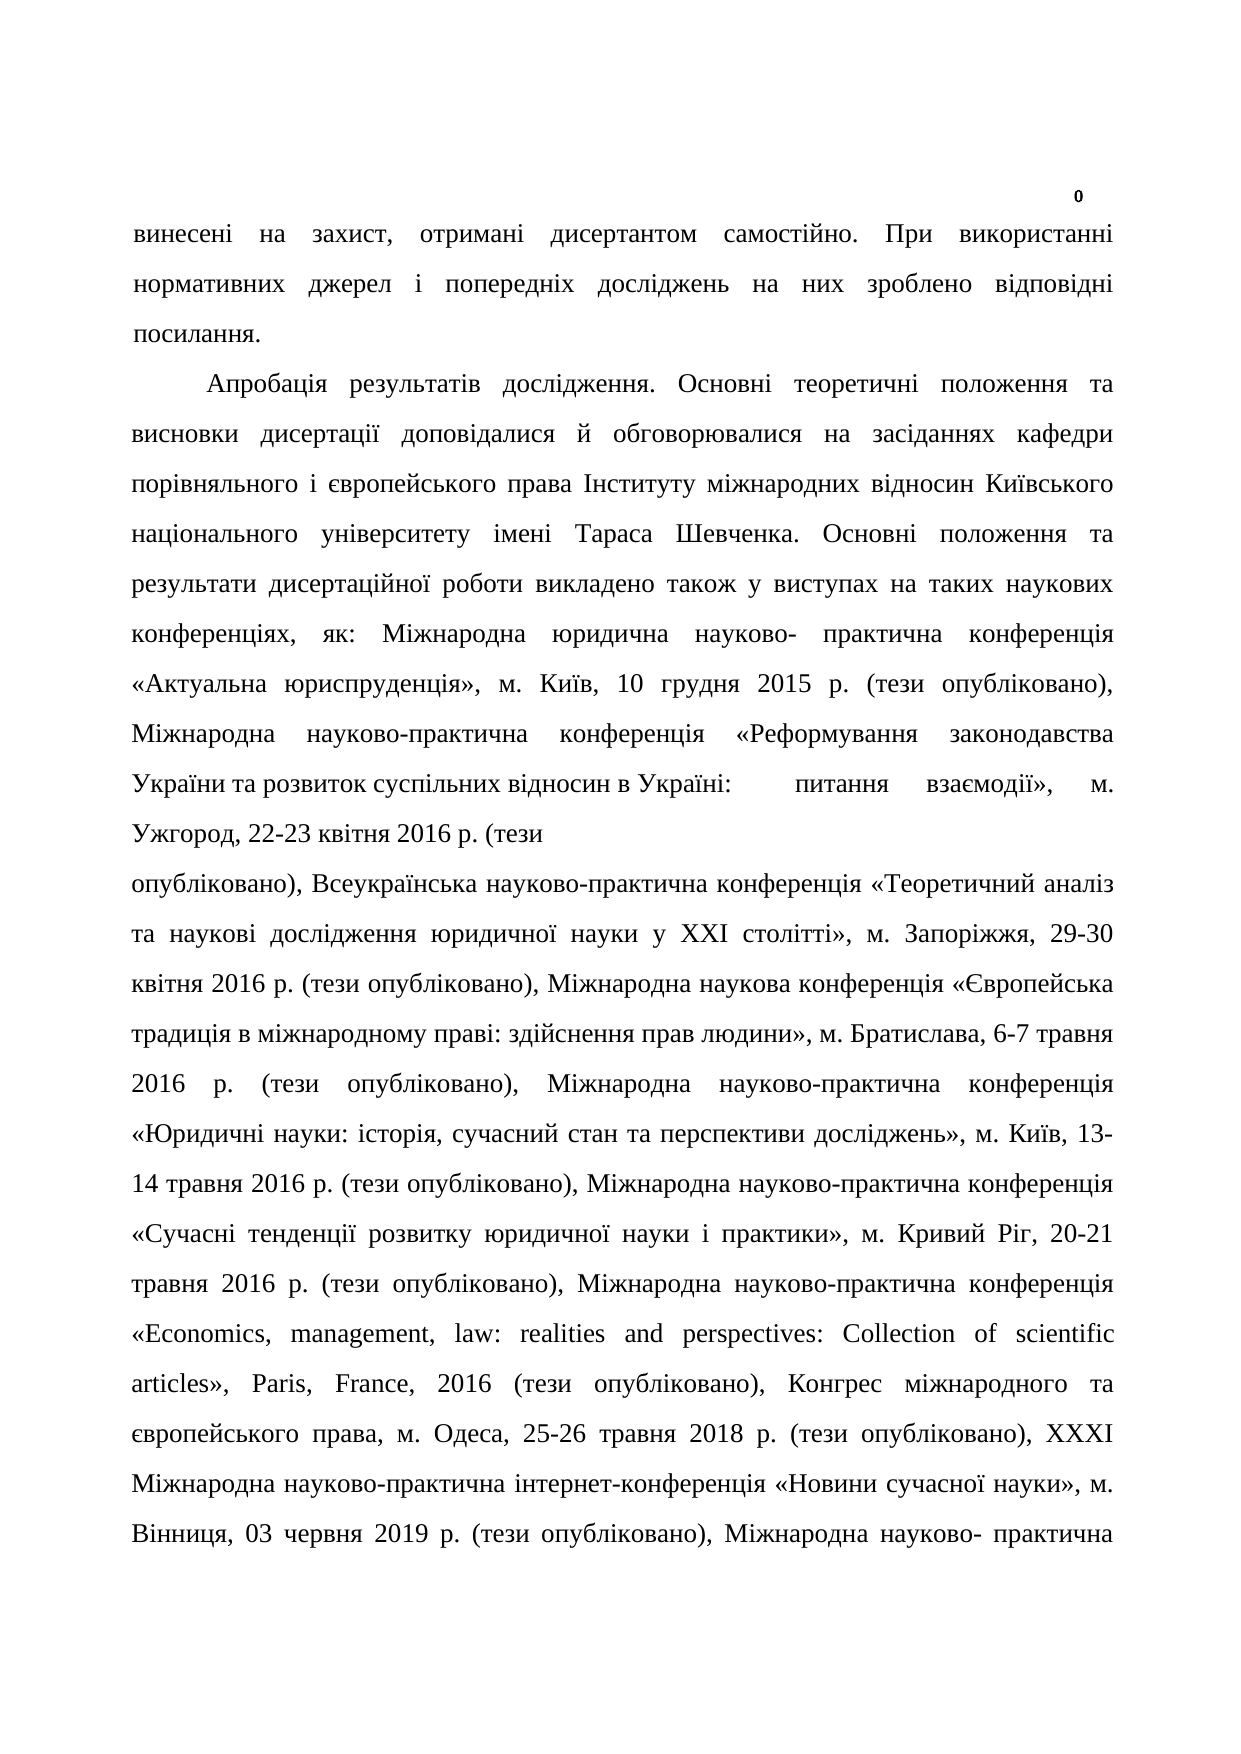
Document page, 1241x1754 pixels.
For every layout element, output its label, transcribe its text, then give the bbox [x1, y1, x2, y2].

text Апробація результатів дослідження. Основні теоретичні положення та висновки дисертації доповідалися й обговорювалися на засіданнях кафедри порівняльного і європейського права Інституту міжнародних відносин Київського національного університету імені Тараса Шевченка. Основні положення та результати дисертаційної роботи викладено також у виступах на таких наукових конференціях, як: Міжнародна юридична науково- практична конференція «Актуальна юриспруденція», м. Київ, 10 грудня 2015 р. (тези опубліковано), Міжнародна науково-практична конференція «Реформування законодавства України та розвиток суспільних відносин в Україні: питання взаємодії», м. Ужгород, 22-23 квітня 2016 р. (тези [131, 352, 1115, 852]
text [131, 852, 1115, 1552]
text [133, 202, 1115, 352]
